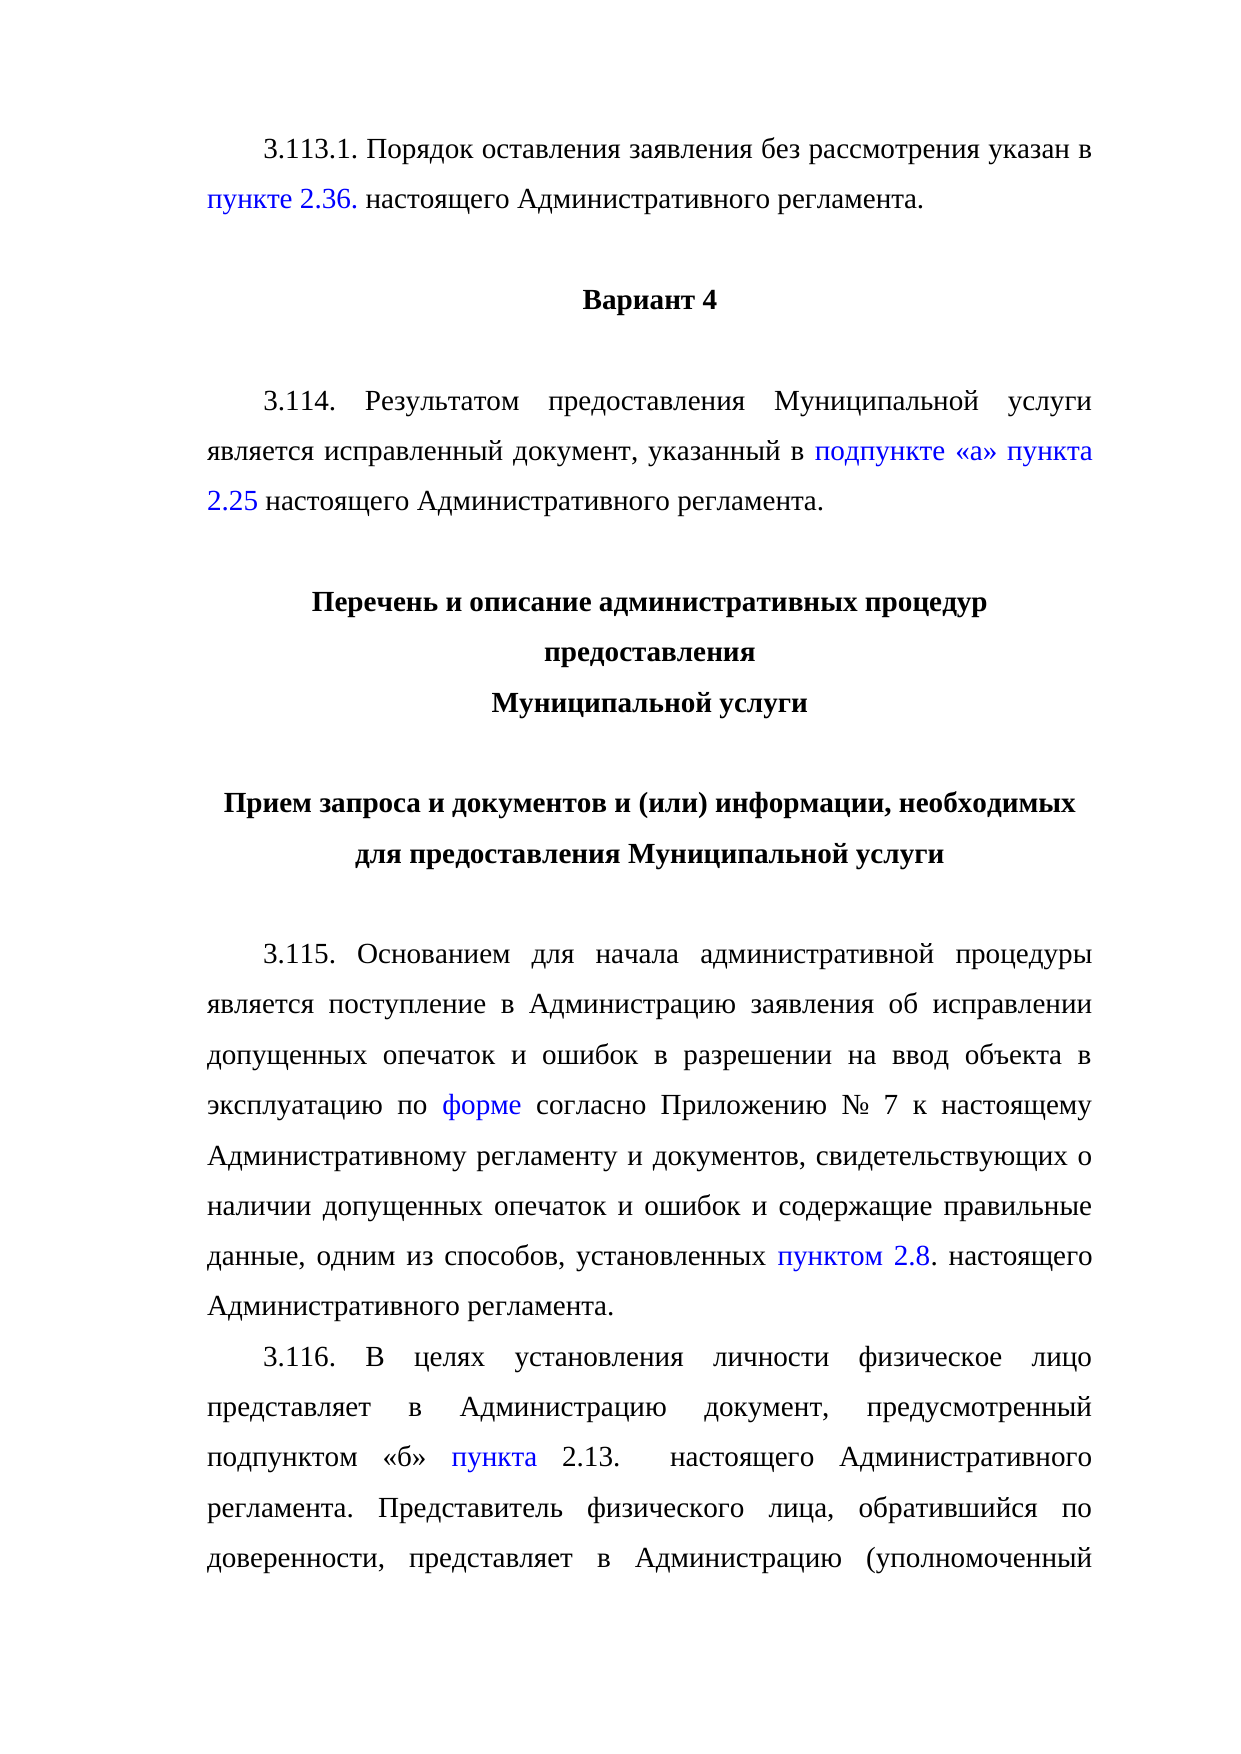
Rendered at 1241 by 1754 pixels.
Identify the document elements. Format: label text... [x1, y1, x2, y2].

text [207, 1339, 1093, 1574]
text 3.113.1. Порядок оставления заявления без рассмотрения указан в пункте 2.36. настоящего Административного регламента. [207, 131, 1093, 215]
text Прием запроса и документов и (или) информации, необходимых [207, 785, 1093, 819]
text 3.114. Результатом предоставления Муниципальной услуги является исправленный документ, указанный в подпункте «а» пункта 2.25 настоящего Административного регламента. [207, 383, 1093, 517]
text для предоставления Муниципальной услуги [207, 836, 1093, 869]
text Вариант 4 [207, 282, 1093, 316]
text Перечень и описание административных процедур предоставления [207, 584, 1093, 668]
text Муниципальной услуги [207, 685, 1093, 718]
text 3.115. Основанием для начала административной процедуры является поступление в Администрацию заявления об исправлении допущенных опечаток и ошибок в разрешении на ввод объекта в эксплуатацию по форме согласно Приложению № 7 к настоящему Административному регламенту и документов, свидетельствующих о наличии допущенных опечаток и ошибок и содержащие правильные данные, одним из способов, установленных пунктом 2.8. настоящего Административного регламента. [207, 936, 1093, 1322]
